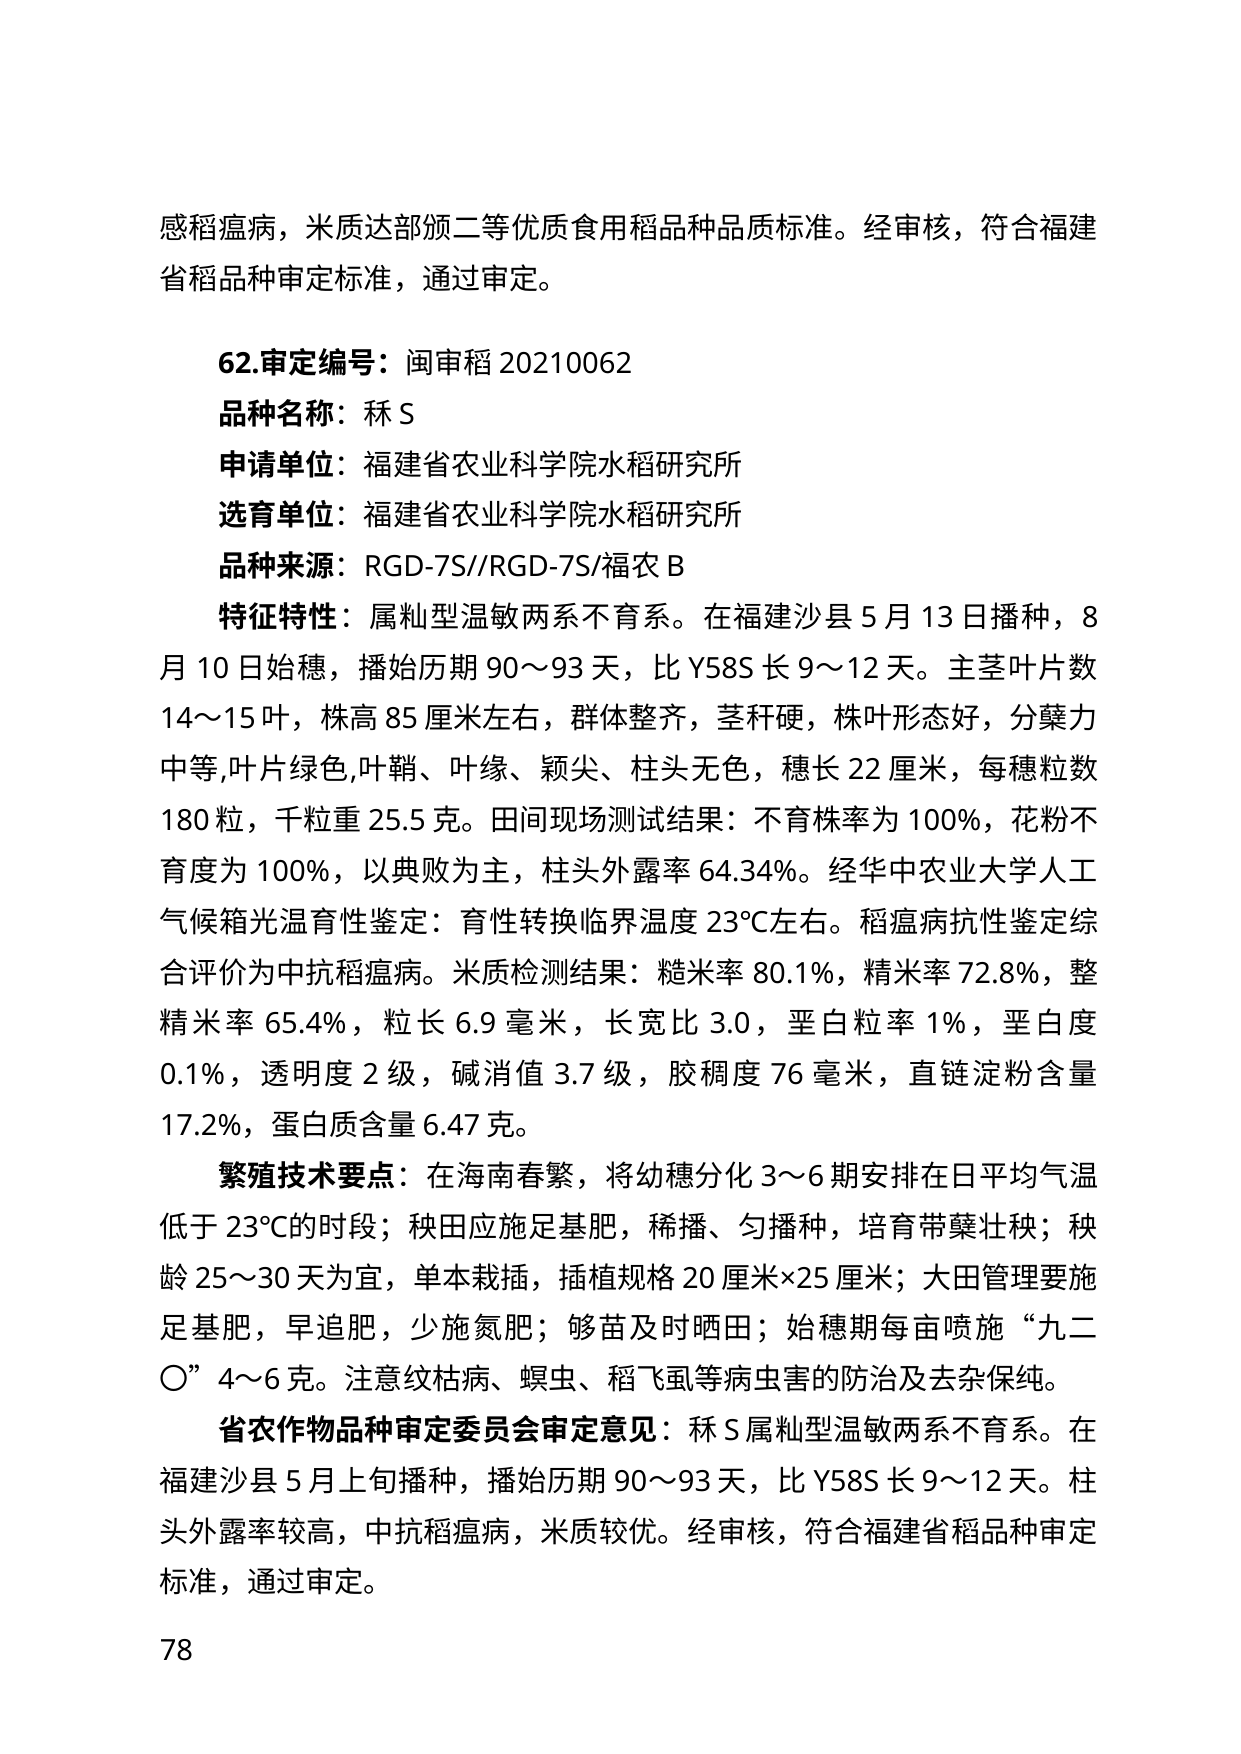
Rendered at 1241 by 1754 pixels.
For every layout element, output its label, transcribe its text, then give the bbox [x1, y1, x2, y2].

text 62.审定编号：闽审稻20210062 [159, 339, 1098, 382]
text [159, 205, 1098, 298]
text 特征特性：属籼型温敏两系不育系。在福建沙县5月13日播种，8月10日始穗，播始历期90～93天，比Y58S长9～12天。主茎叶片数14～15叶，株高85厘米左右，群体整齐，茎秆硬，株叶形态好，分蘖力中等,叶片绿色,叶鞘、叶缘、颖尖、柱头无色，穗长22厘米，每穗粒数180粒，千粒重25.5克。田间现场测试结果：不育株率为100%，花粉不育度为100%，以典败为主，柱头外露率64.34%。经华中农业大学人工气候箱光温育性鉴定：育性转换临界温度23℃左右。稻瘟病抗性鉴定综合评价为中抗稻瘟病。米质检测结果：糙米率80.1%，精米率72.8%，整精米率65.4%，粒长6.9毫米，长宽比3.0，垩白粒率1%，垩白度0.1%，透明度2级，碱消值3.7级，胶稠度76毫米，直链淀粉含量17.2%，蛋白质含量6.47克。 [159, 593, 1098, 1144]
text 选育单位：福建省农业科学院水稻研究所 [159, 492, 1098, 534]
text 品种来源：RGD-7S//RGD-7S/福农B [159, 542, 1098, 585]
text 申请单位：福建省农业科学院水稻研究所 [159, 441, 1098, 483]
text 繁殖技术要点：在海南春繁，将幼穗分化3～6期安排在日平均气温低于23℃的时段；秧田应施足基肥，稀播、匀播种，培育带蘖壮秧；秧龄25～30天为宜，单本栽插，插植规格20厘米×25厘米；大田管理要施足基肥，早追肥，少施氮肥；够苗及时晒田；始穗期每亩喷施“九二〇”4～6克。注意纹枯病、螟虫、稻飞虱等病虫害的防治及去杂保纯。 [159, 1152, 1098, 1398]
text 品种名称：秝S [159, 390, 1098, 433]
text 省农作物品种审定委员会审定意见：秝S属籼型温敏两系不育系。在福建沙县5月上旬播种，播始历期90～93天，比Y58S长9～12天。柱头外露率较高，中抗稻瘟病，米质较优。经审核，符合福建省稻品种审定标准，通过审定。 [159, 1407, 1098, 1601]
